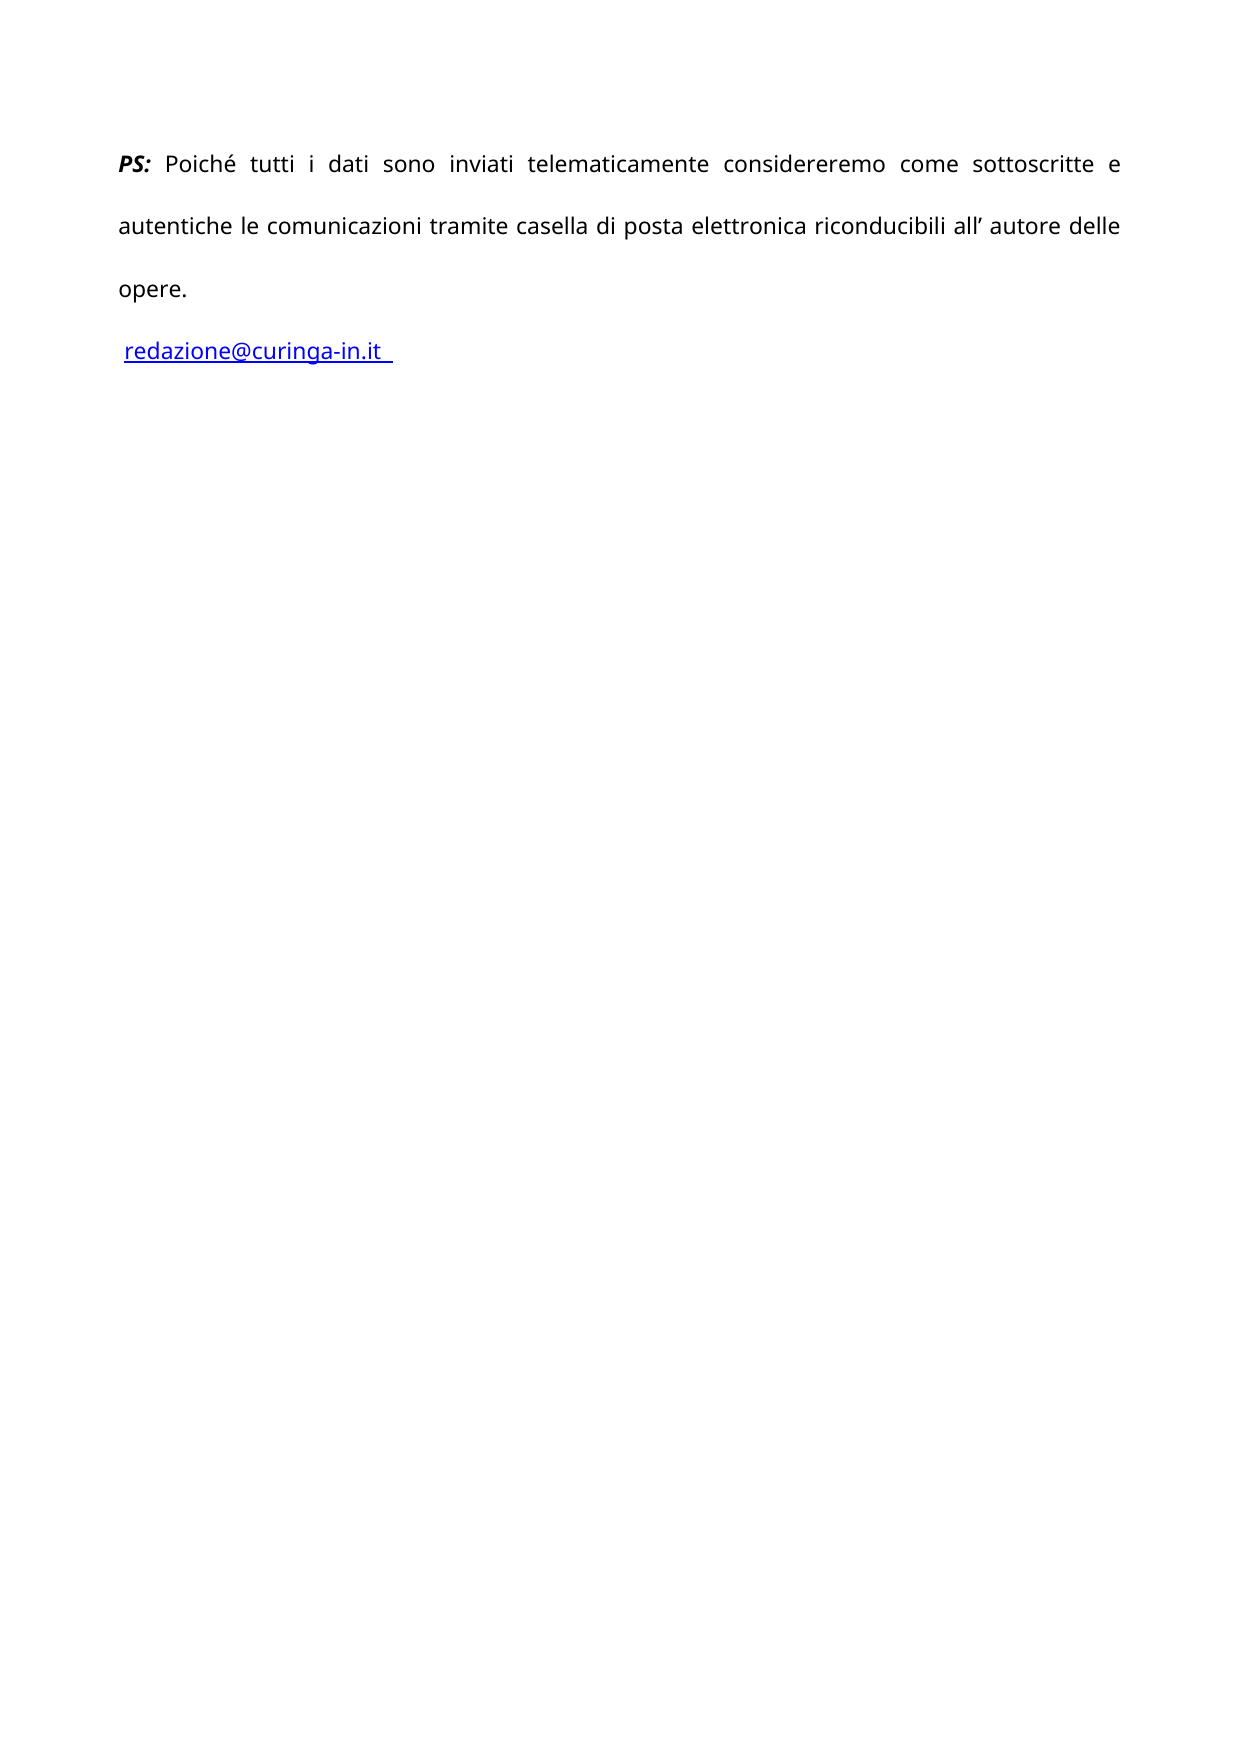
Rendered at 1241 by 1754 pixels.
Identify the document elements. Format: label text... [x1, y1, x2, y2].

text redazione@curinga-in.it [118, 335, 1122, 366]
text PS: Poiché tutti i dati sono inviati telematicamente considereremo come sottoscritte e autentiche le comunicazioni tramite casella di posta elettronica riconducibili all’ autore delle opere. [118, 148, 1122, 304]
